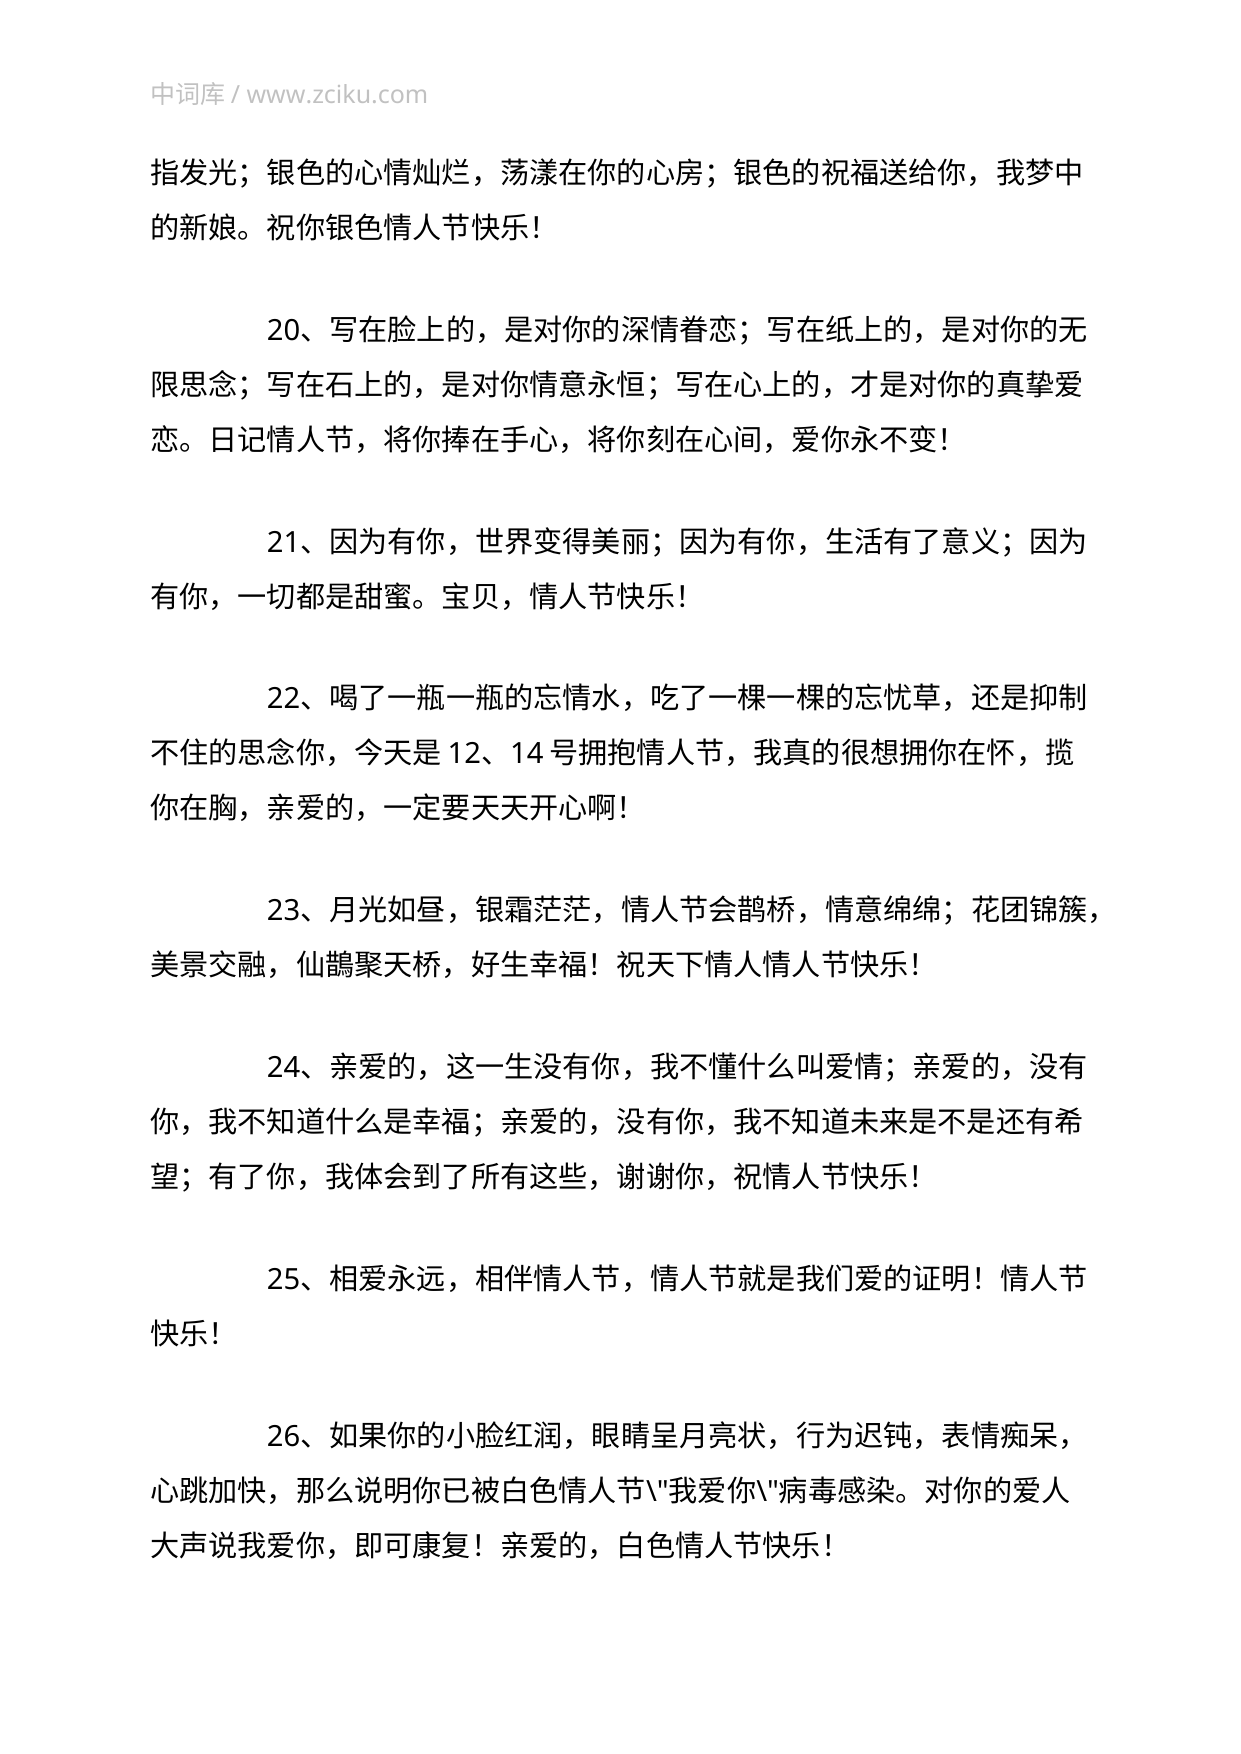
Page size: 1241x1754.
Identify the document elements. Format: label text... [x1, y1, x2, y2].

text 26、如果你的小脸红润，眼睛呈月亮状，行为迟钝，表情痴呆，心跳加快，那么说明你已被白色情人节\"我爱你\"病毒感染。对你的爱人大声说我爱你，即可康复！亲爱的，白色情人节快乐！ [150, 1412, 1090, 1564]
text 23、月光如昼，银霜茫茫，情人节会鹊桥，情意绵绵；花团锦簇，美景交融，仙鵲聚天桥，好生幸福！祝天下情人情人节快乐！ [150, 887, 1090, 984]
text 20、写在脸上的，是对你的深情眷恋；写在纸上的，是对你的无限思念；写在石上的，是对你情意永恒；写在心上的，才是对你的真挚爱恋。日记情人节，将你捧在手心，将你刻在心间，爱你永不变！ [150, 307, 1090, 459]
text 24、亲爱的，这一生没有你，我不懂什么叫爱情；亲爱的，没有你，我不知道什么是幸福；亲爱的，没有你，我不知道未来是不是还有希望；有了你，我体会到了所有这些，谢谢你，祝情人节快乐！ [150, 1044, 1090, 1196]
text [150, 150, 1090, 247]
text 21、因为有你，世界变得美丽；因为有你，生活有了意义；因为有你，一切都是甜蜜。宝贝，情人节快乐！ [150, 518, 1090, 616]
text 22、喝了一瓶一瓶的忘情水，吃了一棵一棵的忘忧草，还是抑制不住的思念你，今天是12、14号拥抱情人节，我真的很想拥你在怀，揽你在胸，亲爱的，一定要天天开心啊！ [150, 675, 1090, 827]
text 25、相爱永远，相伴情人节，情人节就是我们爱的证明！情人节快乐！ [150, 1255, 1090, 1353]
